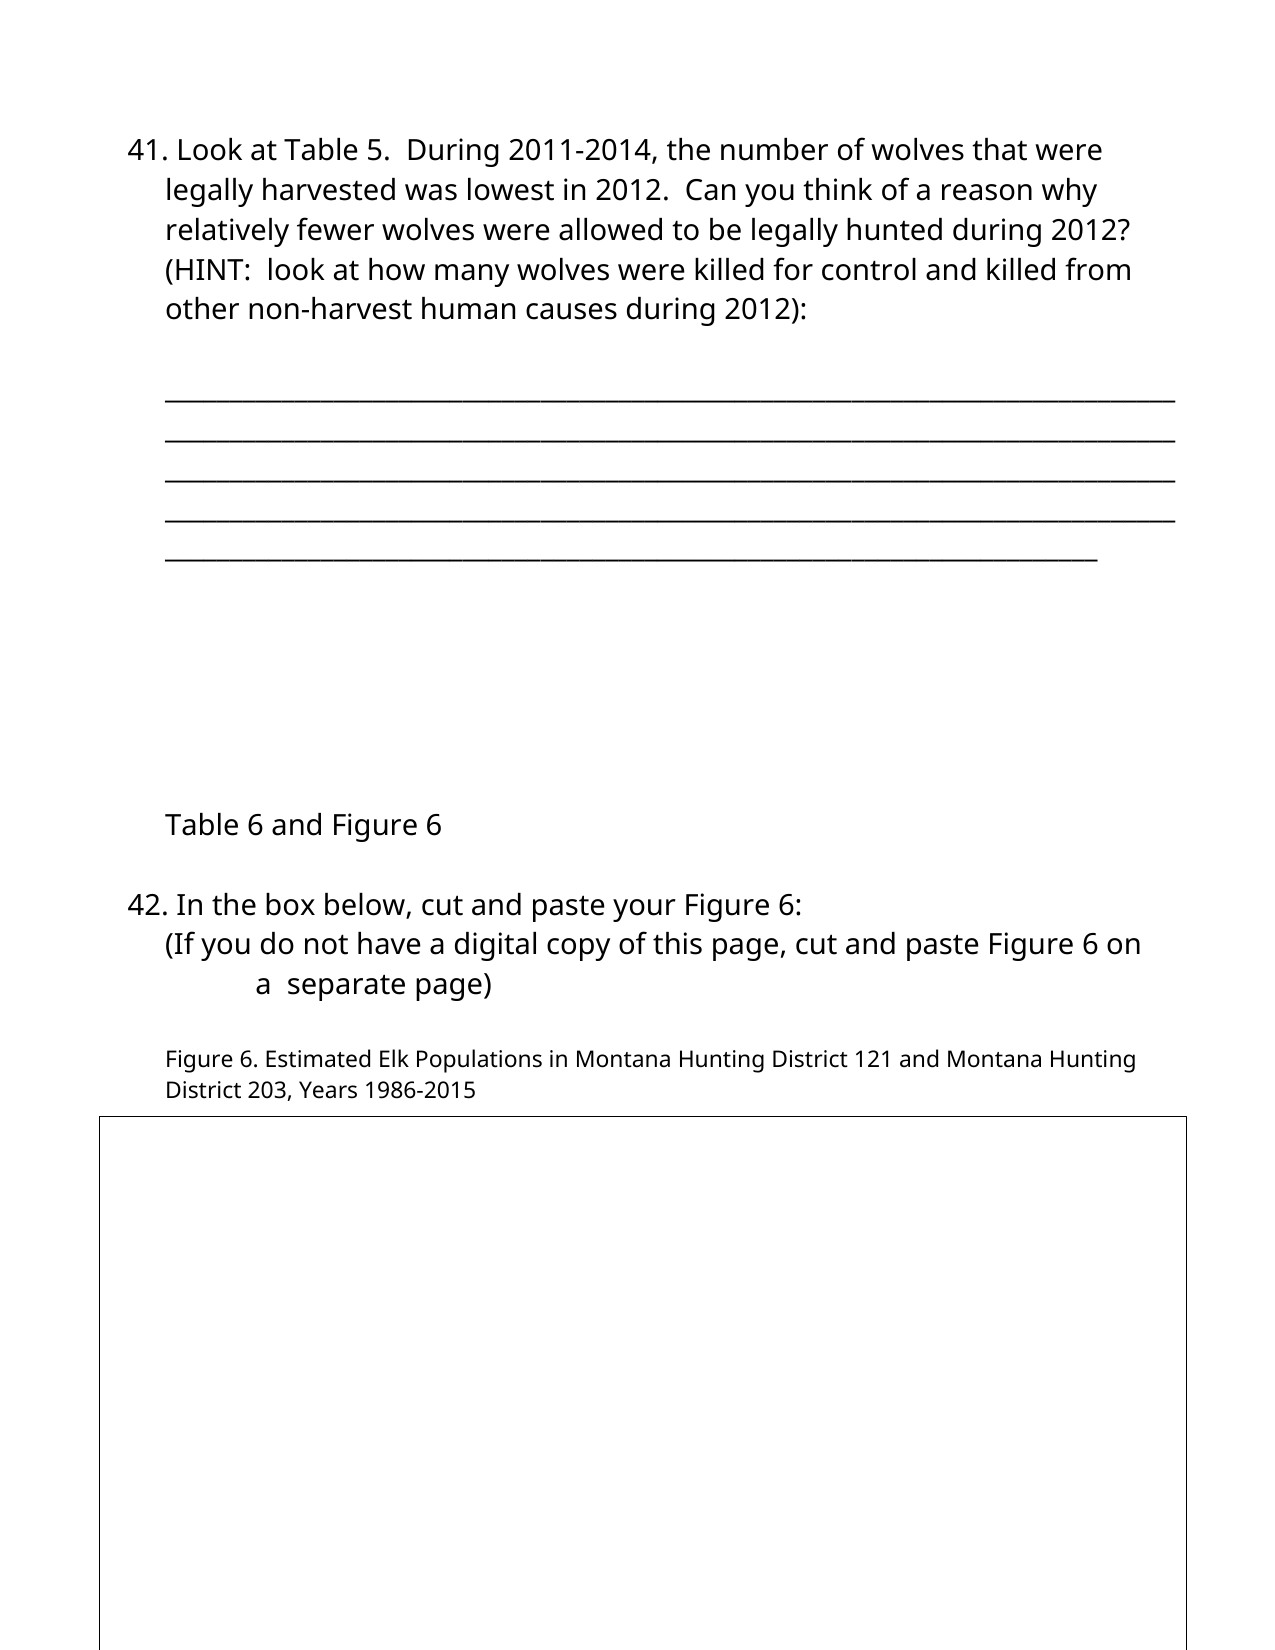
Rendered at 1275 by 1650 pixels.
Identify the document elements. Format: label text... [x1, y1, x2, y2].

text ________________________________________________________________________________________________________________________________________________________________________________________________________________________________________________________________________________________________________________________________________________________________________________________________ [165, 368, 1185, 566]
text (If you do not have a digital copy of this page, cut and paste Figure 6 on a separate page) [165, 923, 1185, 1003]
list In the box below, cut and paste your Figure 6: [127, 884, 1185, 923]
text Figure 6. Estimated Elk Populations in Montana Hunting District 121 and Montana Hunting District 203, Years 1986-2015 [165, 1042, 1185, 1105]
text Table 6 and Figure 6 [165, 804, 1185, 844]
list Look at Table 5. During 2011-2014, the number of wolves that were legally harvested was lowest in 2012. Can you think of a reason why relatively fewer wolves were allowed to be legally hunted during 2012? (HINT: look at how many wolves were killed for control and killed from other non-harvest human causes during 2012): [127, 130, 1185, 328]
